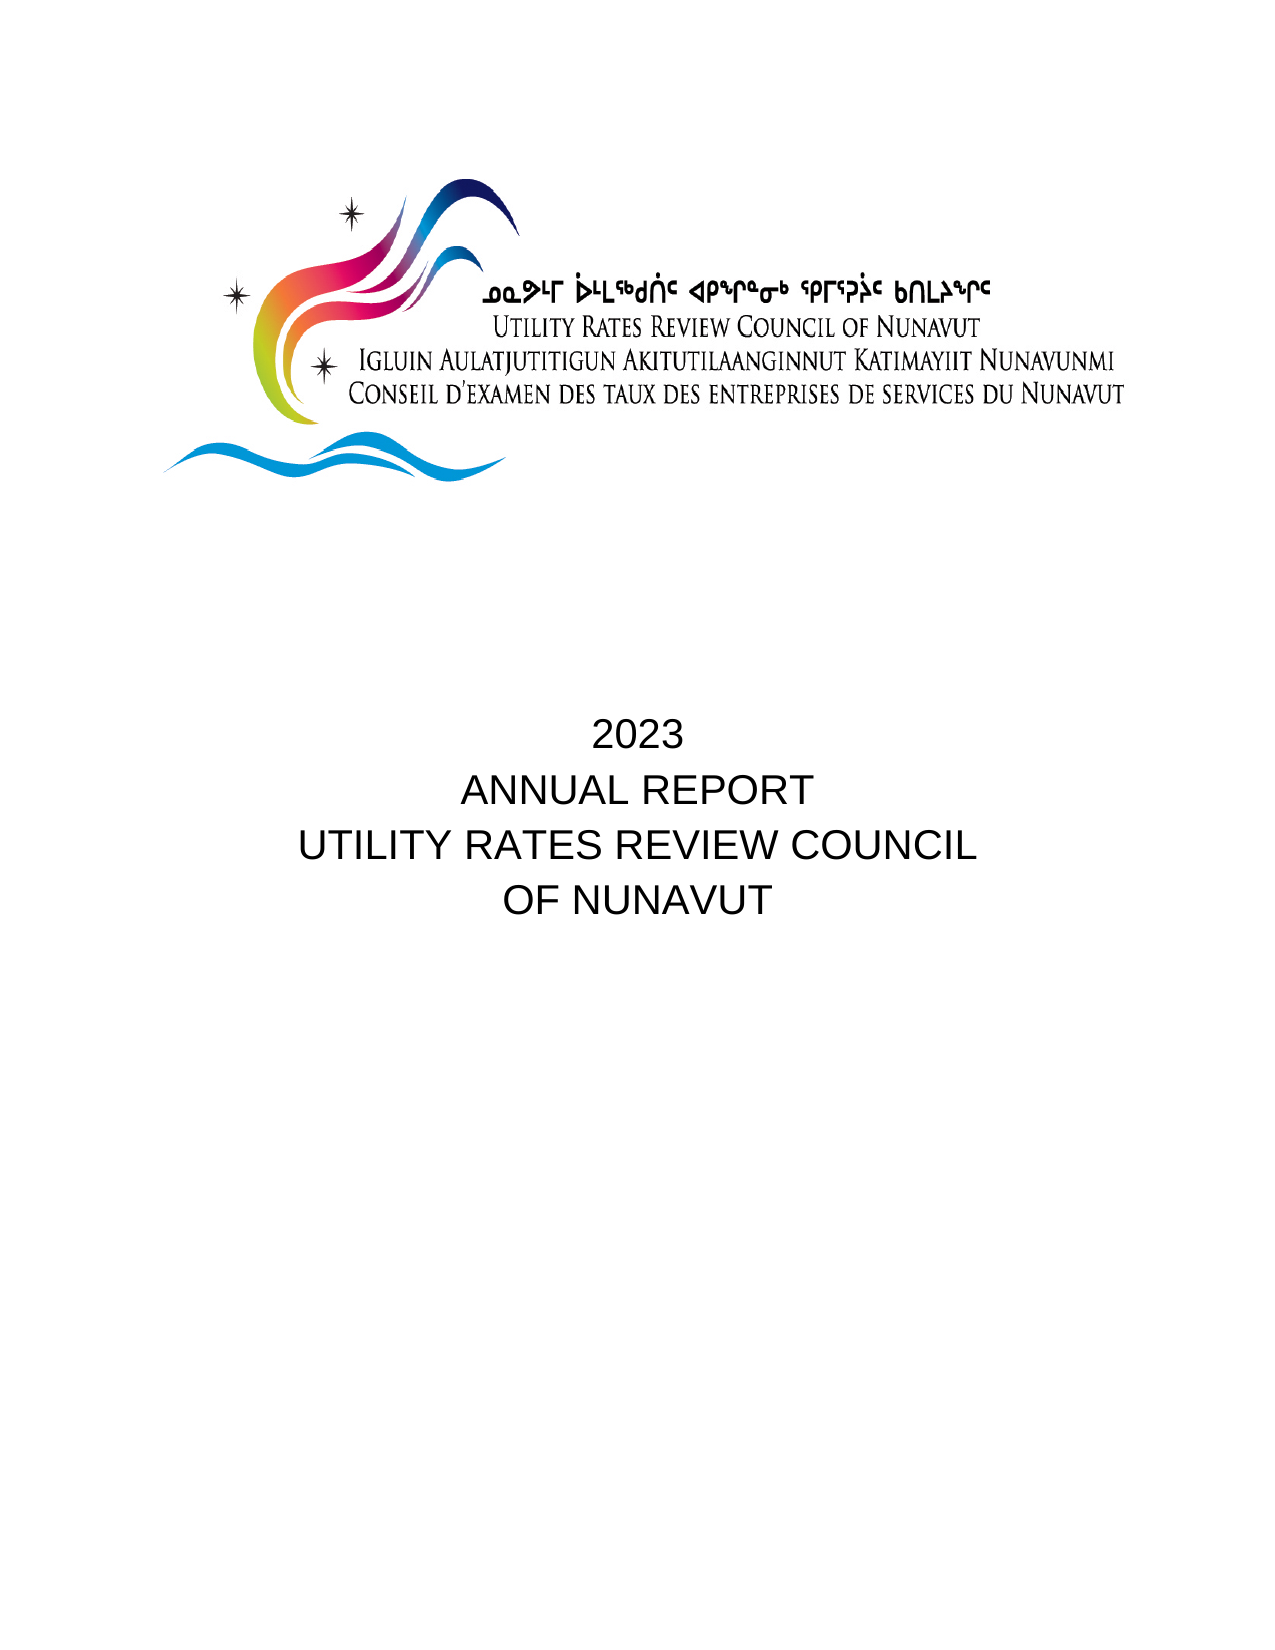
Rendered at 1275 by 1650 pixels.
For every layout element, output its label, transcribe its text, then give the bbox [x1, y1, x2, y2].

text ANNUAL REPORT [150, 765, 1125, 813]
text UTILITY RATES REVIEW COUNCIL [150, 820, 1125, 868]
text 2023 [150, 710, 1125, 758]
picture [150, 163, 1144, 508]
text OF NUNAVUT [150, 875, 1125, 923]
